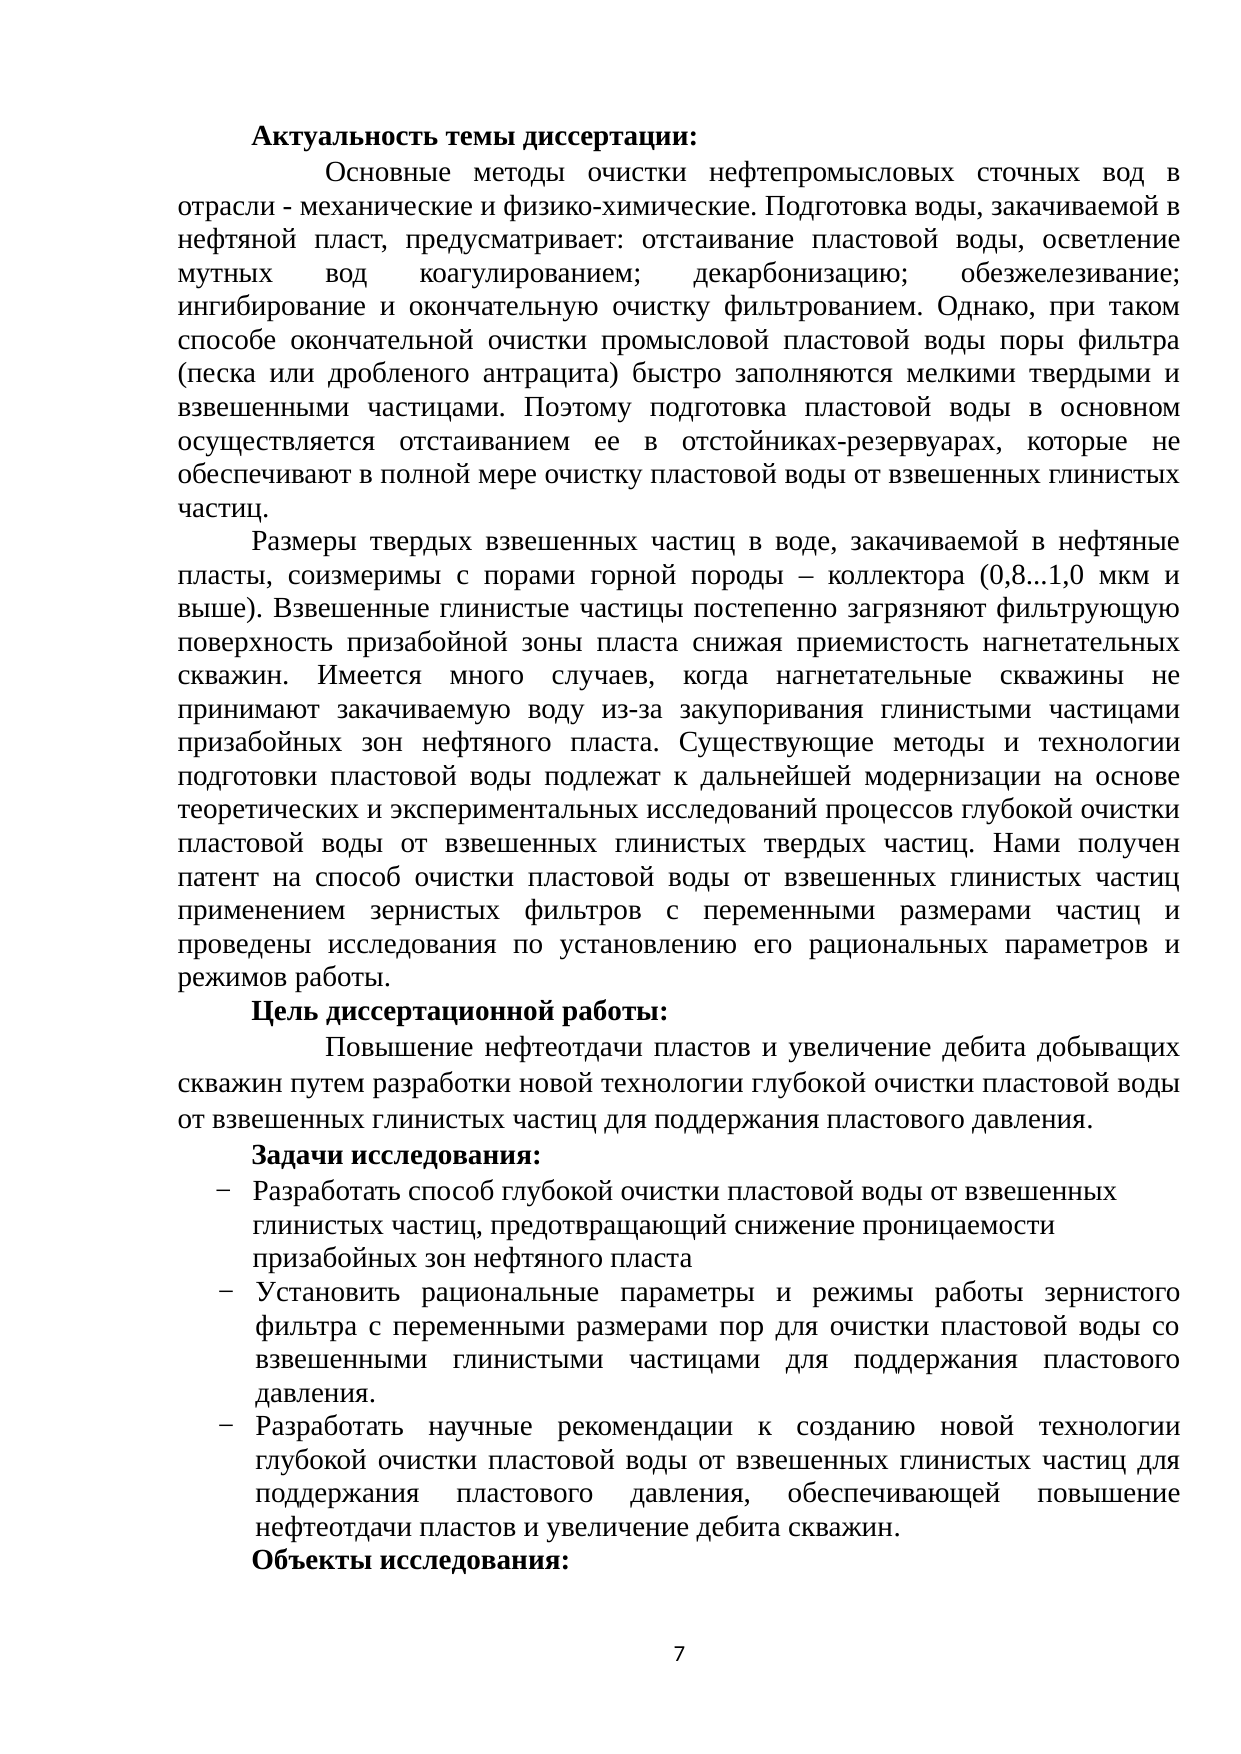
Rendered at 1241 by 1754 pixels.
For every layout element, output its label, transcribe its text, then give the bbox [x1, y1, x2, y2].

list Разработать способ глубокой очистки пластовой воды от взвешенных глинистых частиц, предотвращающий снижение проницаемости призабойных зон нефтяного пласта [215, 1173, 1181, 1274]
list Установить рациональные параметры и режимы работы зернистого фильтра с переменными размерами пор для очистки пластовой воды со взвешенными глинистыми частицами для поддержания пластового давления. [218, 1274, 1181, 1408]
text Задачи исследования: [177, 1137, 1181, 1171]
text Основные методы очистки нефтепромысловых сточных вод в отрасли - механические и физико-химические. Подготовка воды, закачиваемой в нефтяной пласт, предусматривает: отстаивание пластовой воды, осветление мутных вод коагулированием; декарбонизацию; обезжелезивание; ингибирование и окончательную очистку фильтрованием. Однако, при таком способе окончательной очистки промысловой пластовой воды поры фильтра (песка или дробленого антрацита) быстро заполняются мелкими твердыми и взвешенными частицами. Поэтому подготовка пластовой воды в основном осуществляется отстаиванием ее в отстойниках-резервуарах, которые не обеспечивают в полной мере очистку пластовой воды от взвешенных глинистых частиц. [177, 154, 1181, 523]
text Повышение нефтеотдачи пластов и увеличение дебита добыващих скважин путем разработки новой технологии глубокой очистки пластовой воды от взвешенных глинистых частиц для поддержания пластового давления. [177, 1029, 1181, 1135]
text Размеры твердых взвешенных частиц в воде, закачиваемой в нефтяные пласты, соизмеримы с порами горной породы – коллектора (0,8...1,0 мкм и выше). Взвешенные глинистые частицы постепенно загрязняют фильтрующую поверхность призабойной зоны пласта снижая приемистость нагнетательных скважин. Имеется много случаев, когда нагнетательные скважины не принимают закачиваемую воду из-за закупоривания глинистыми частицами призабойных зон нефтяного пласта. Существующие методы и технологии подготовки пластовой воды подлежат к дальнейшей модернизации на основе теоретических и экспериментальных исследований процессов глубокой очистки пластовой воды от взвешенных глинистых твердых частиц. Нами получен патент на способ очистки пластовой воды от взвешенных глинистых частиц применением зернистых фильтров с переменными размерами частиц и проведены исследования по установлению его рациональных параметров и режимов работы. [177, 523, 1181, 993]
text Актуальность темы диссертации: [177, 118, 1181, 152]
text Объекты исследования: [177, 1542, 1181, 1576]
text Цель диссертационной работы: [177, 993, 1181, 1026]
list Разработать научные рекомендации к созданию новой технологии глубокой очистки пластовой воды от взвешенных глинистых частиц для поддержания пластового давления, обеспечивающей повышение нефтеотдачи пластов и увеличение дебита скважин. [218, 1408, 1181, 1542]
